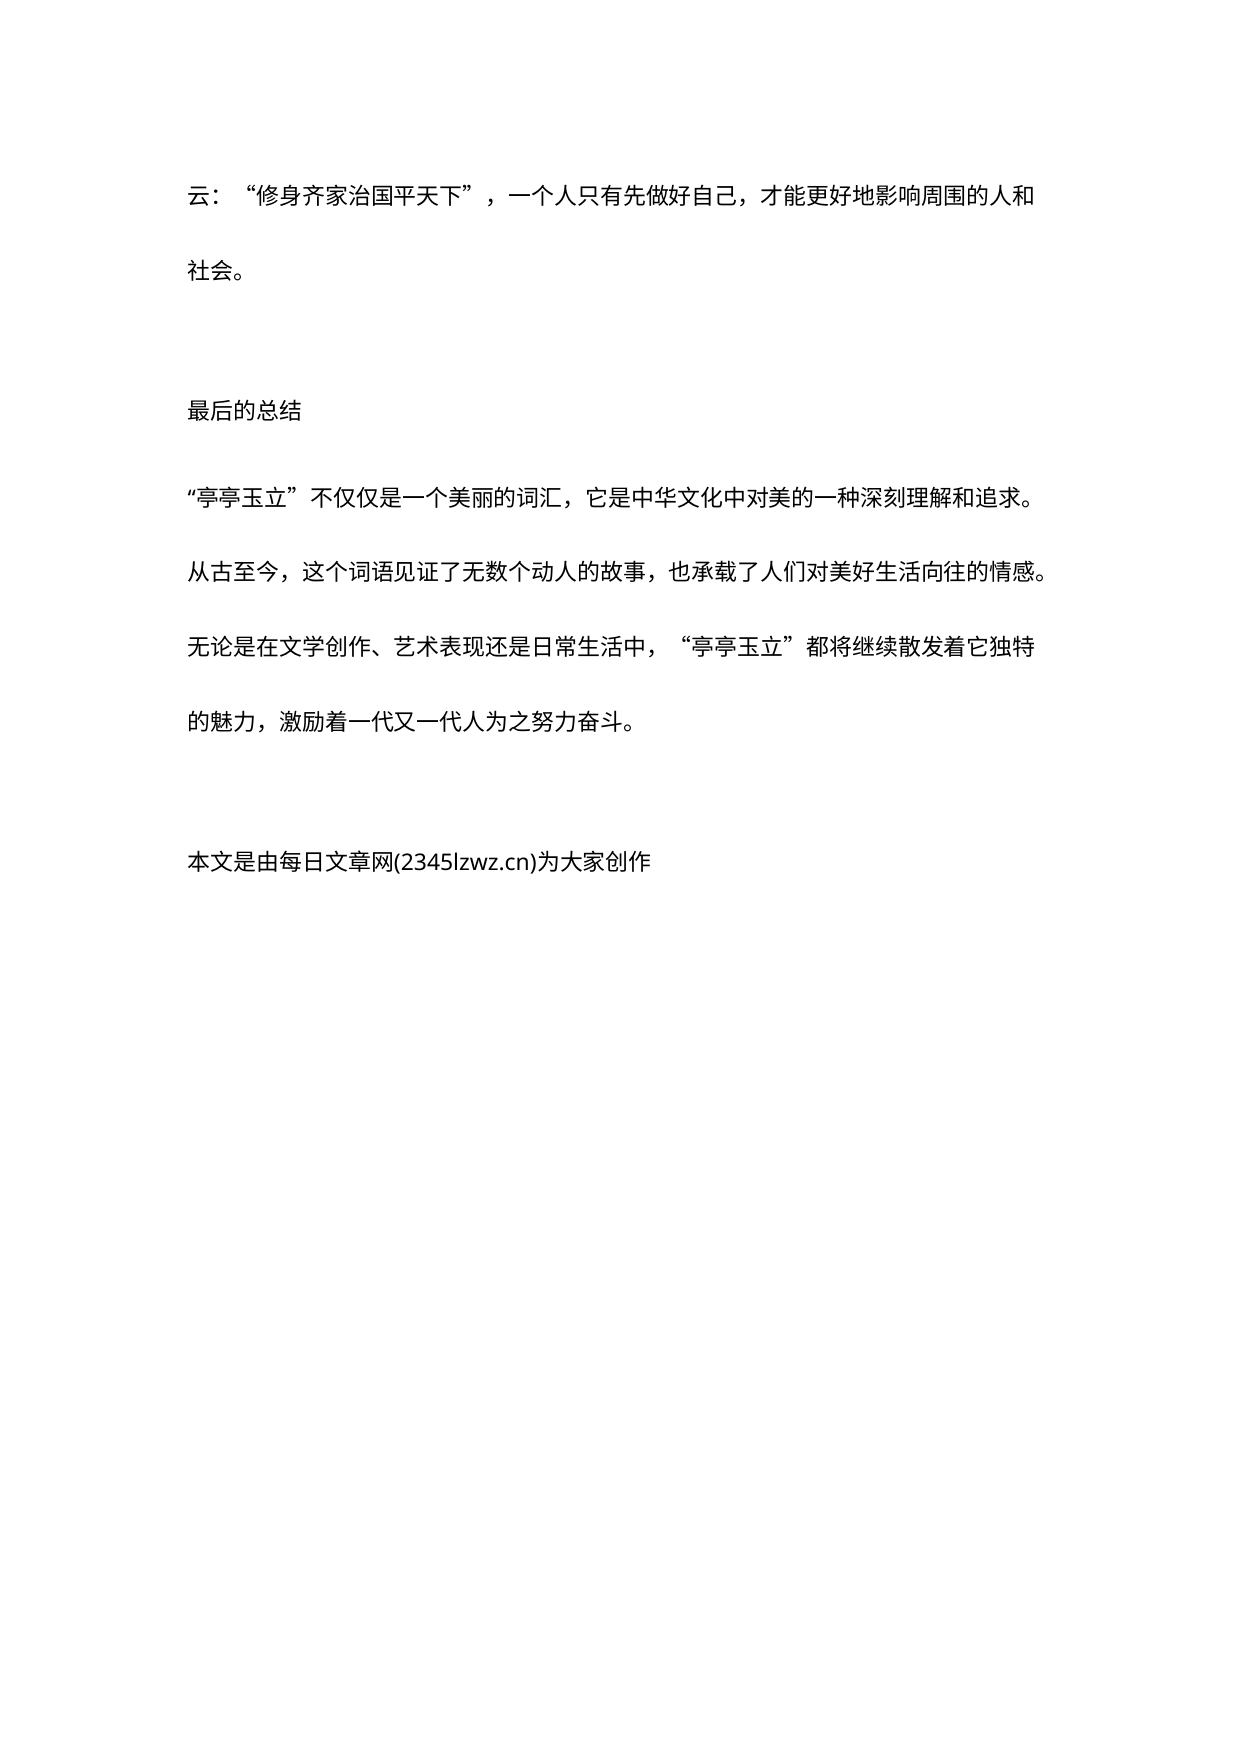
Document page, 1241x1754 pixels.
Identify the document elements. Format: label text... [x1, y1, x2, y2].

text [187, 162, 1053, 302]
text 本文是由每日文章网(2345lzwz.cn)为大家创作 [187, 828, 1053, 893]
text “亭亭玉立”不仅仅是一个美丽的词汇，它是中华文化中对美的一种深刻理解和追求。从古至今，这个词语见证了无数个动人的故事，也承载了人们对美好生活向往的情感。无论是在文学创作、艺术表现还是日常生活中，“亭亭玉立”都将继续散发着它独特的魅力，激励着一代又一代人为之努力奋斗。 [187, 464, 1053, 753]
text 最后的总结 [187, 377, 1053, 442]
